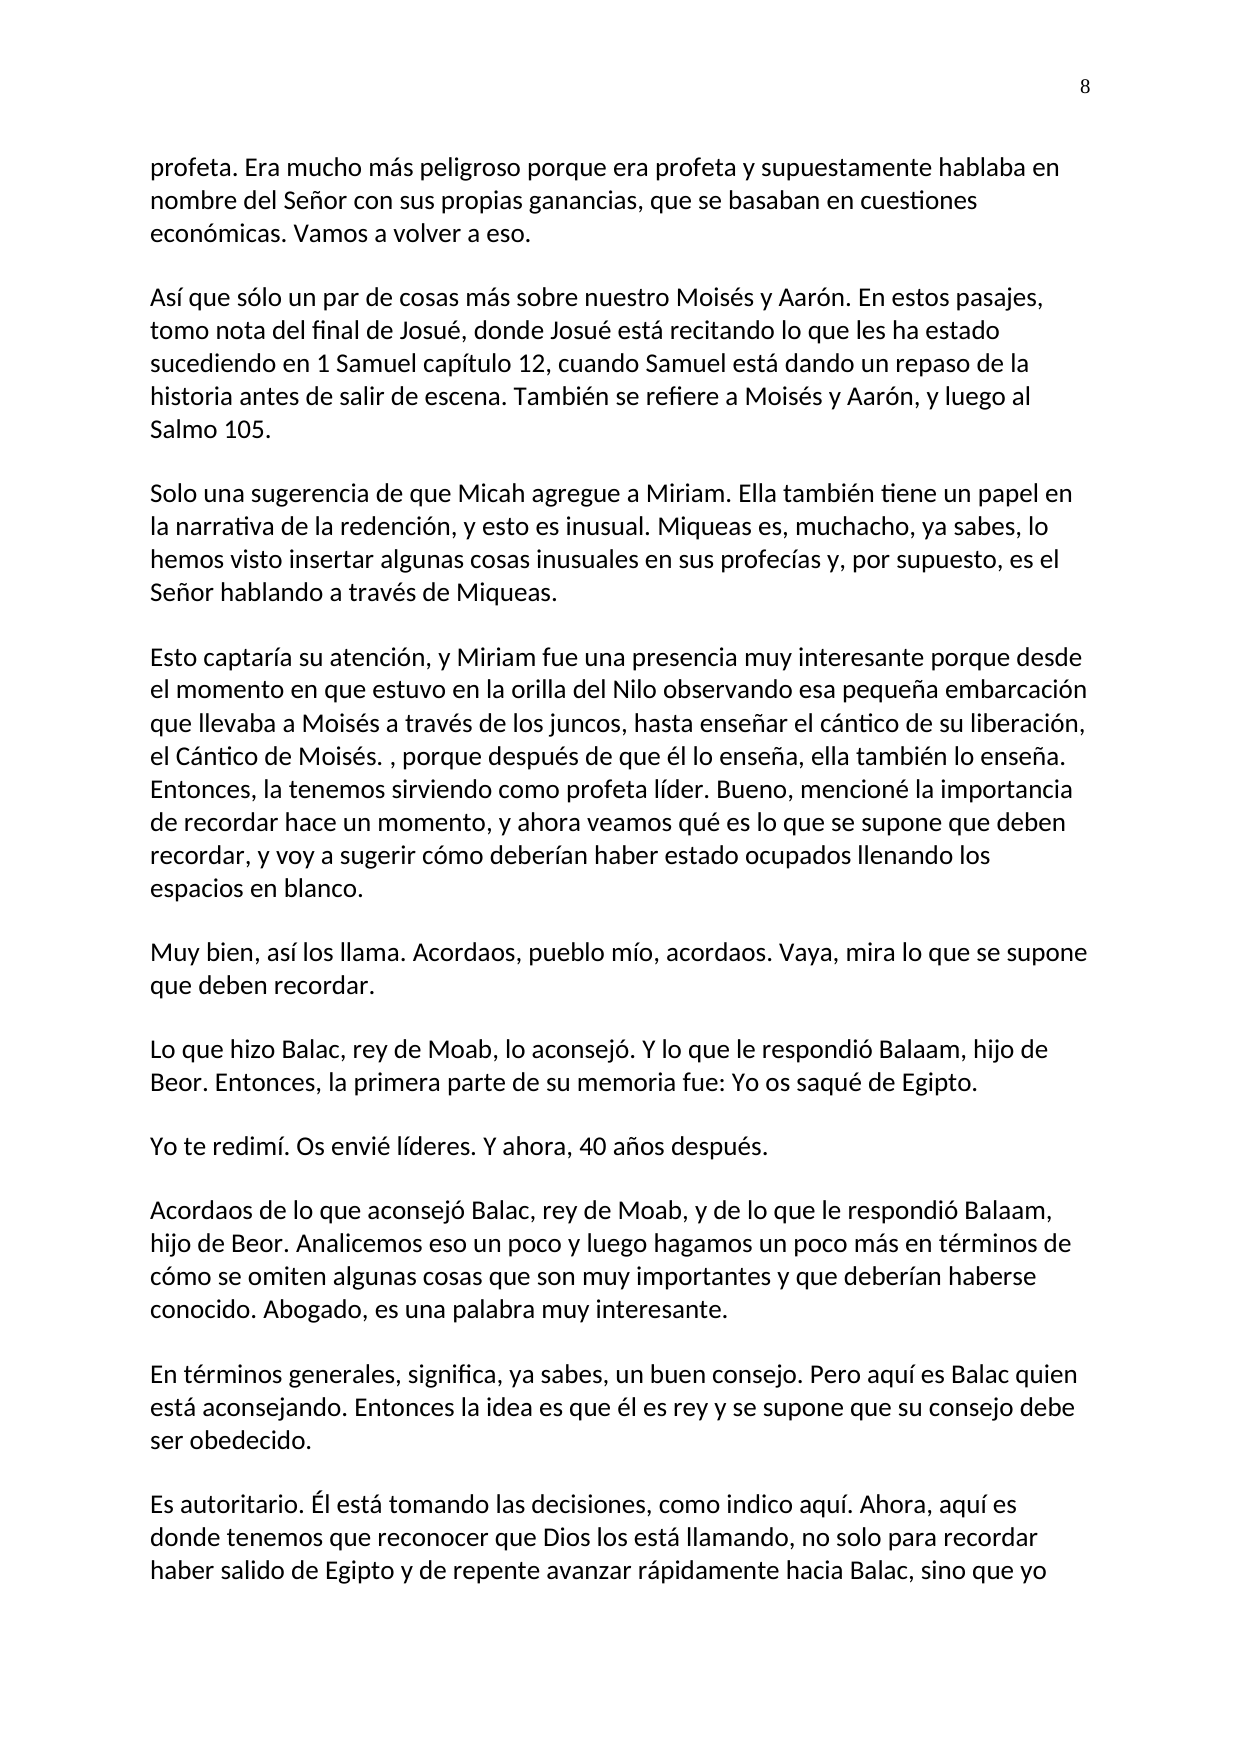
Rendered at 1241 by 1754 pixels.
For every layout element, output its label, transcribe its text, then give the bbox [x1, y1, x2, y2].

text Yo te redimí. Os envié líderes. Y ahora, 40 años después. [150, 1129, 1090, 1162]
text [150, 1487, 1090, 1586]
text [150, 150, 1090, 249]
text En términos generales, significa, ya sabes, un buen consejo. Pero aquí es Balac quien está aconsejando. Entonces la idea es que él es rey y se supone que su consejo debe ser obedecido. [150, 1357, 1090, 1456]
text Muy bien, así los llama. Acordaos, pueblo mío, acordaos. Vaya, mira lo que se supone que deben recordar. [150, 935, 1090, 1001]
text Así que sólo un par de cosas más sobre nuestro Moisés y Aarón. En estos pasajes, tomo nota del final de Josué, donde Josué está recitando lo que les ha estado sucediendo en 1 Samuel capítulo 12, cuando Samuel está dando un repaso de la historia antes de salir de escena. También se refiere a Moisés y Aarón, y luego al Salmo 105. [150, 280, 1090, 445]
text Acordaos de lo que aconsejó Balac, rey de Moab, y de lo que le respondió Balaam, hijo de Beor. Analicemos eso un poco y luego hagamos un poco más en términos de cómo se omiten algunas cosas que son muy importantes y que deberían haberse conocido. Abogado, es una palabra muy interesante. [150, 1193, 1090, 1326]
text Solo una sugerencia de que Micah agregue a Miriam. Ella también tiene un papel en la narrativa de la redención, y esto es inusual. Miqueas es, muchacho, ya sabes, lo hemos visto insertar algunas cosas inusuales en sus profecías y, por supuesto, es el Señor hablando a través de Miqueas. [150, 476, 1090, 608]
text Lo que hizo Balac, rey de Moab, lo aconsejó. Y lo que le respondió Balaam, hijo de Beor. Entonces, la primera parte de su memoria fue: Yo os saqué de Egipto. [150, 1032, 1090, 1098]
text Esto captaría su atención, y Miriam fue una presencia muy interesante porque desde el momento en que estuvo en la orilla del Nilo observando esa pequeña embarcación que llevaba a Moisés a través de los juncos, hasta enseñar el cántico de su liberación, el Cántico de Moisés. , porque después de que él lo enseña, ella también lo enseña. Entonces, la tenemos sirviendo como profeta líder. Bueno, mencioné la importancia de recordar hace un momento, y ahora veamos qué es lo que se supone que deben recordar, y voy a sugerir cómo deberían haber estado ocupados llenando los espacios en blanco. [150, 640, 1090, 904]
